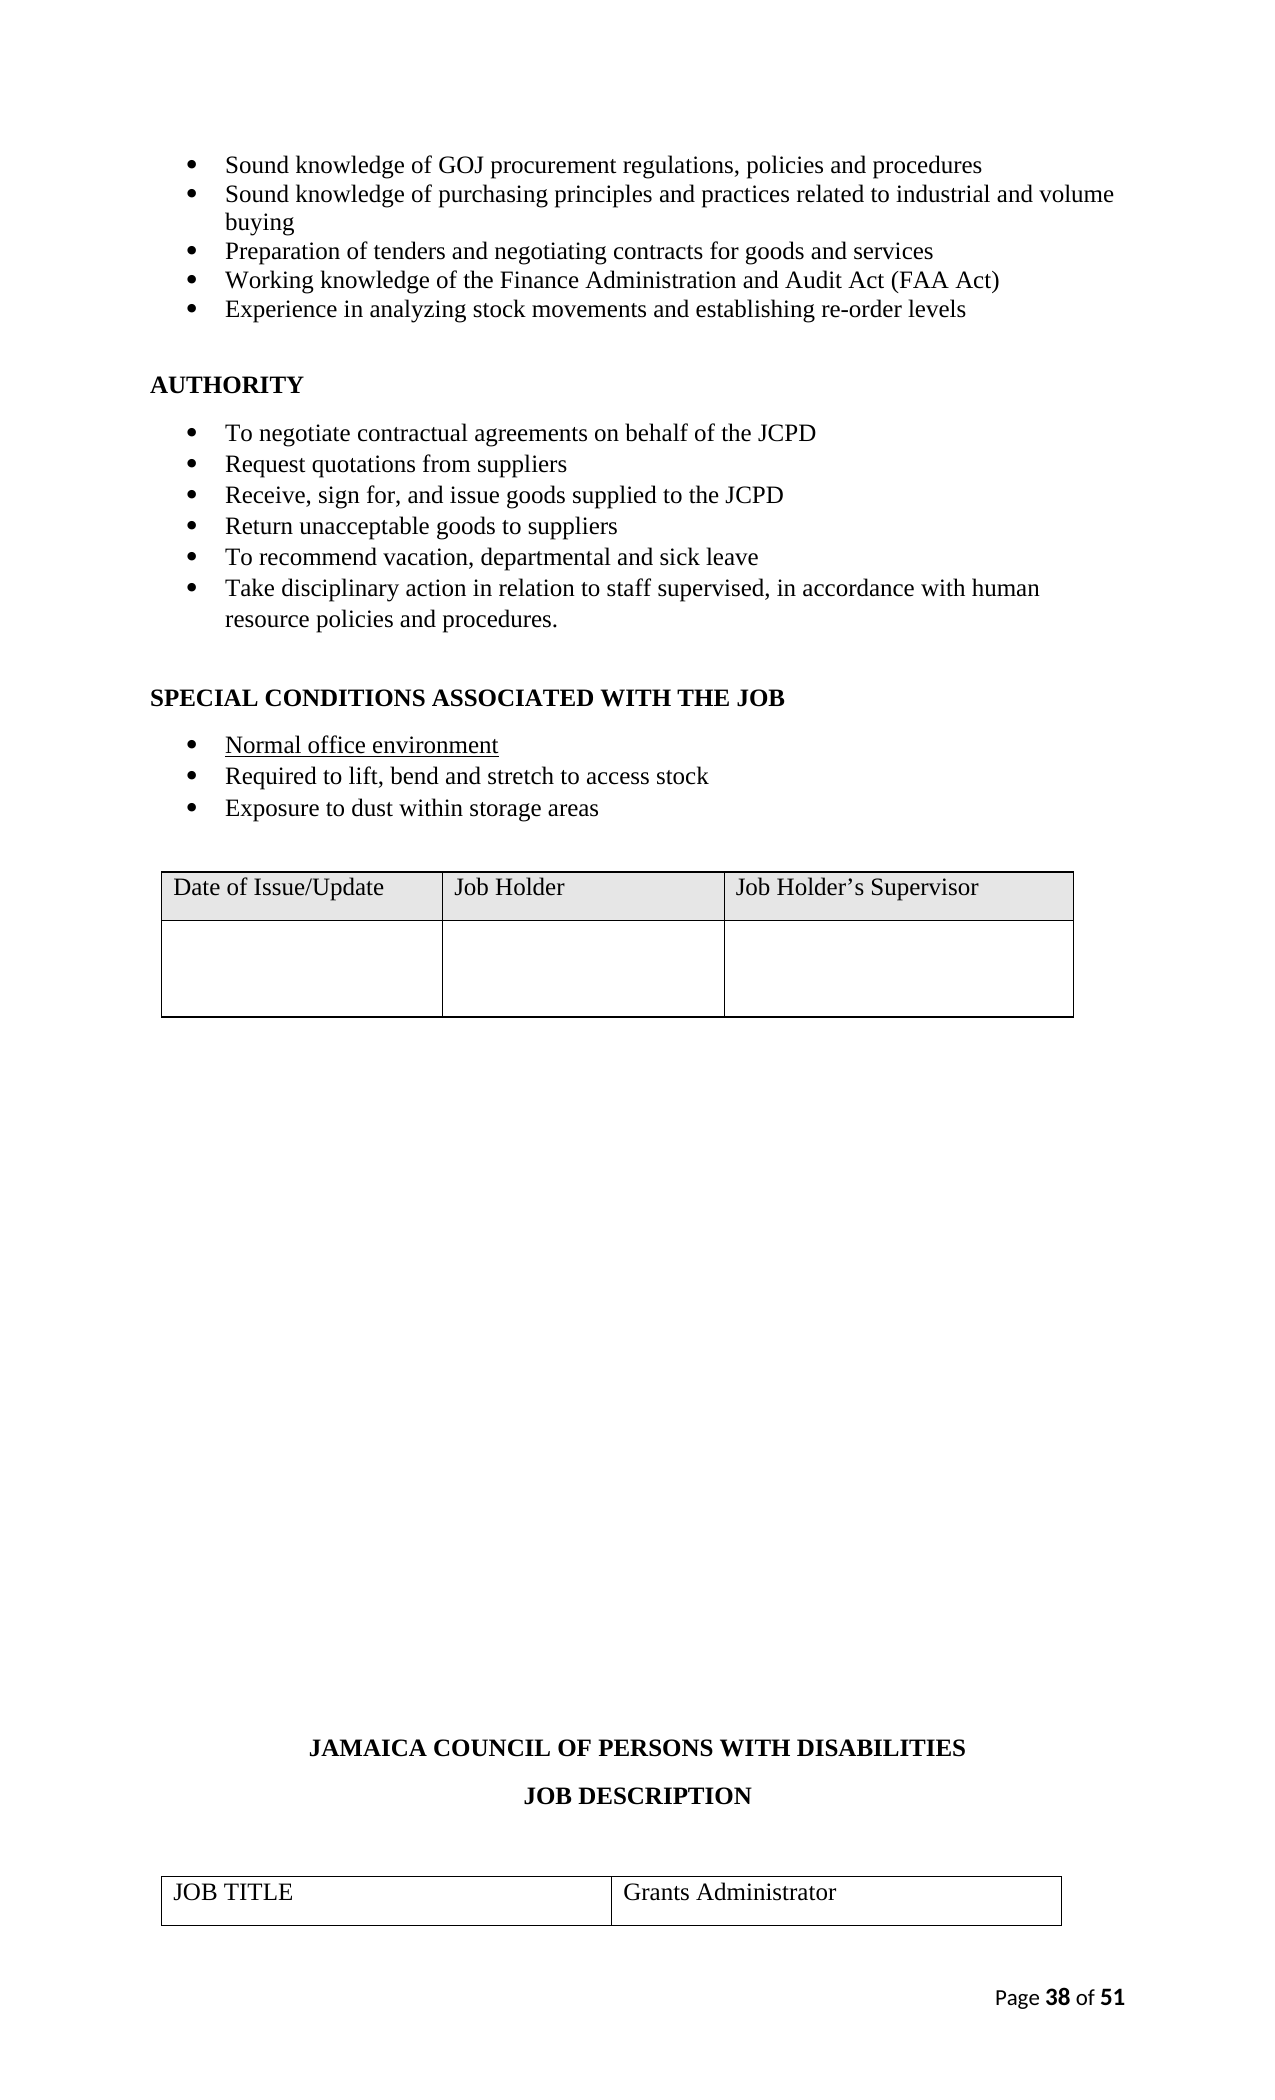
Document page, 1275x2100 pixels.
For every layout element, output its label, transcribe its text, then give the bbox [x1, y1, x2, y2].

table_header Job Holder’s Supervisor [725, 873, 1073, 920]
table_cell [162, 921, 442, 1016]
table_header JOB TITLE [162, 1877, 611, 1925]
list Required to lift, bend and stretch to access stock [187, 762, 1125, 790]
text JAMAICA COUNCIL OF PERSONS WITH DISABILITIES [150, 1733, 1125, 1762]
list Sound knowledge of GOJ procurement regulations, policies and procedures [187, 150, 1125, 179]
list Request quotations from suppliers [187, 449, 1125, 478]
list To recommend vacation, departmental and sick leave [187, 542, 1125, 571]
list Experience in analyzing stock movements and establishing re-order levels [187, 294, 1125, 322]
text JOB DESCRIPTION [150, 1781, 1125, 1809]
list Exposure to dust within storage areas [187, 793, 1125, 821]
list Working knowledge of the Finance Administration and Audit Act (FAA Act) [187, 265, 1125, 294]
list Take disciplinary action in relation to staff supervised, in accordance with human resource policies and procedures. [187, 573, 1125, 633]
list Sound knowledge of purchasing principles and practices related to industrial and volume buying [187, 179, 1125, 236]
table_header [612, 1877, 1061, 1925]
list Normal office environment [187, 731, 1125, 759]
text AUTHORITY [150, 370, 1125, 399]
table_header Date of Issue/Update [162, 873, 442, 920]
table_cell [725, 921, 1073, 1016]
list Return unacceptable goods to suppliers [187, 511, 1125, 540]
text SPECIAL CONDITIONS ASSOCIATED WITH THE JOB [150, 683, 1125, 712]
table_cell [443, 921, 724, 1016]
table_header Job Holder [443, 873, 724, 920]
list To negotiate contractual agreements on behalf of the JCPD [187, 418, 1125, 447]
list Preparation of tenders and negotiating contracts for goods and services [187, 236, 1125, 265]
list Receive, sign for, and issue goods supplied to the JCPD [187, 480, 1125, 509]
